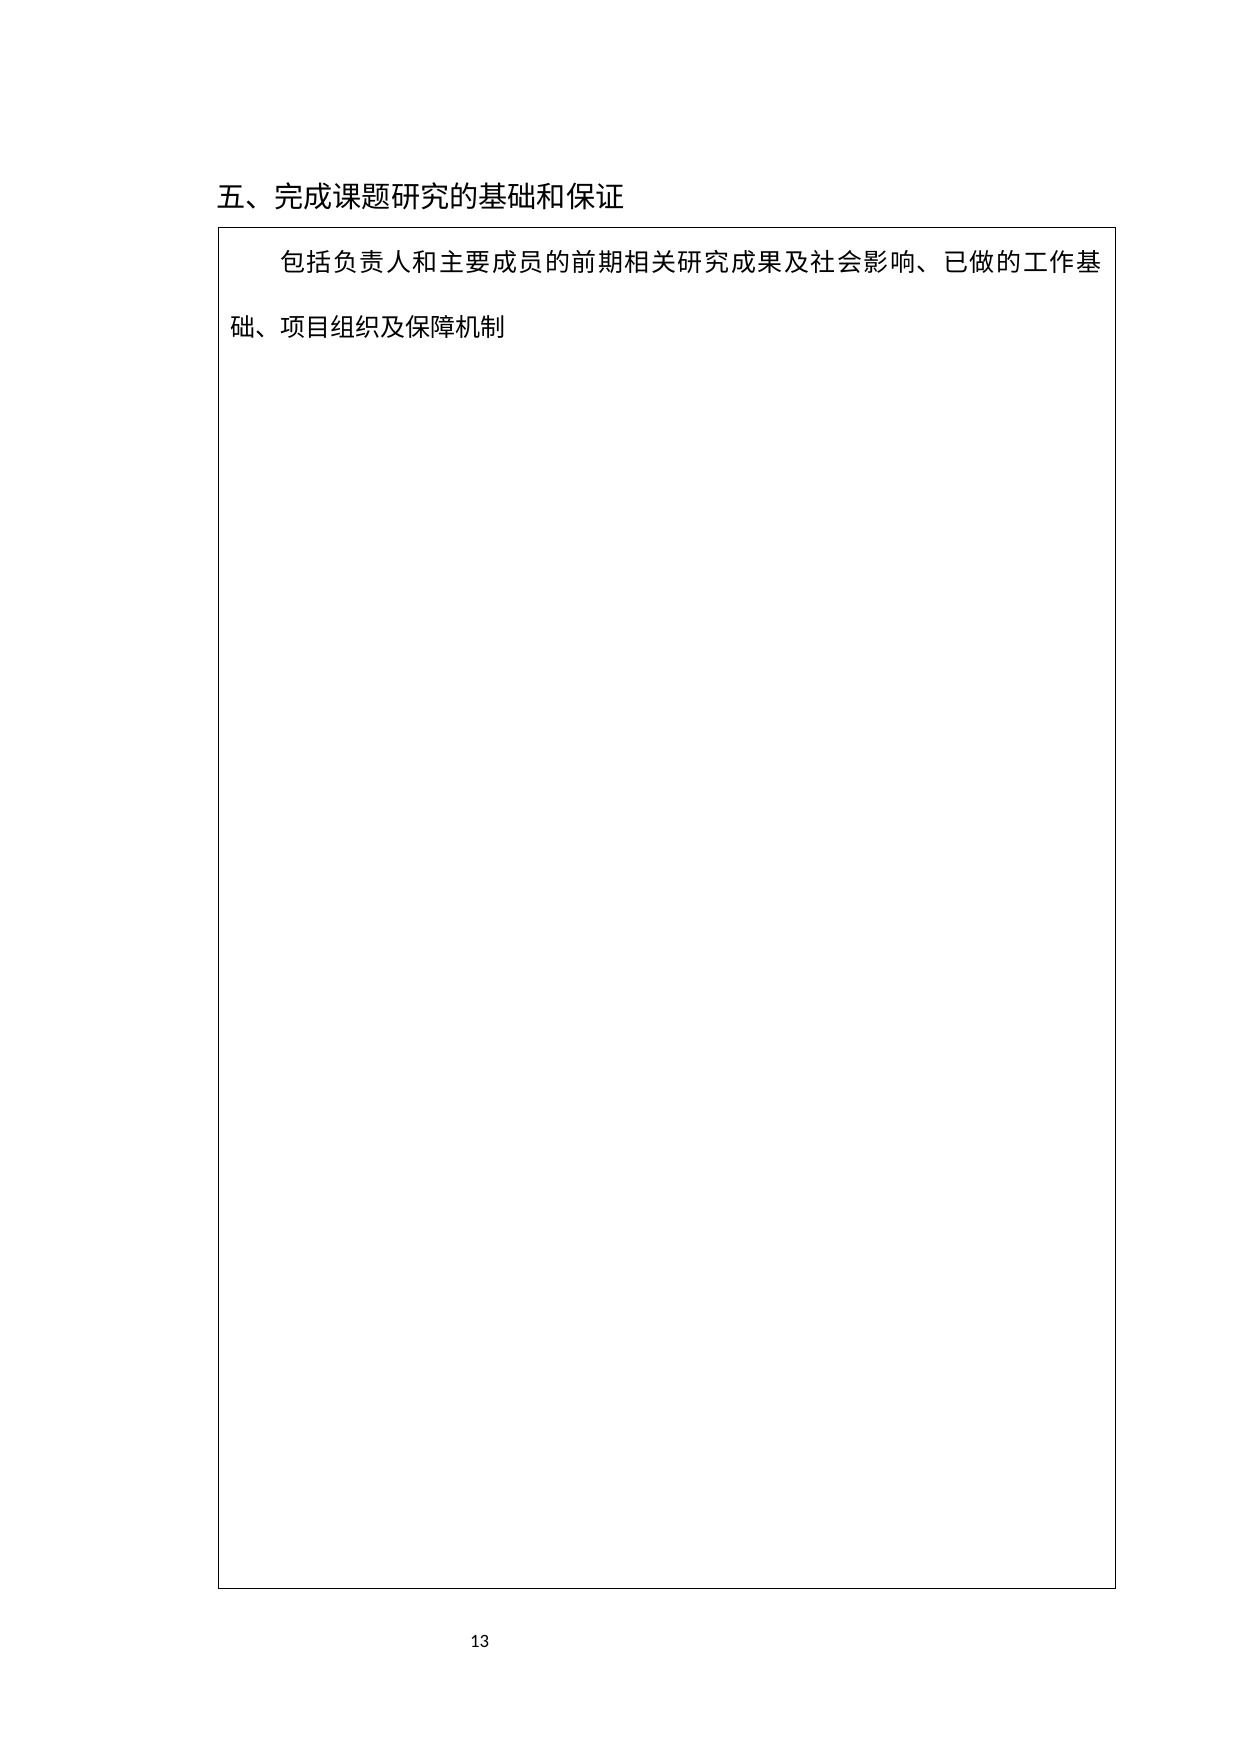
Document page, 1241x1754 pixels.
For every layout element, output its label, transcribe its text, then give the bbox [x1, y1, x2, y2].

text 五、完成课题研究的基础和保证 [187, 162, 1053, 227]
table_header 包括负责人和主要成员的前期相关研究成果及社会影响、已做的工作基础、项目组织及保障机制 [219, 228, 1115, 1588]
